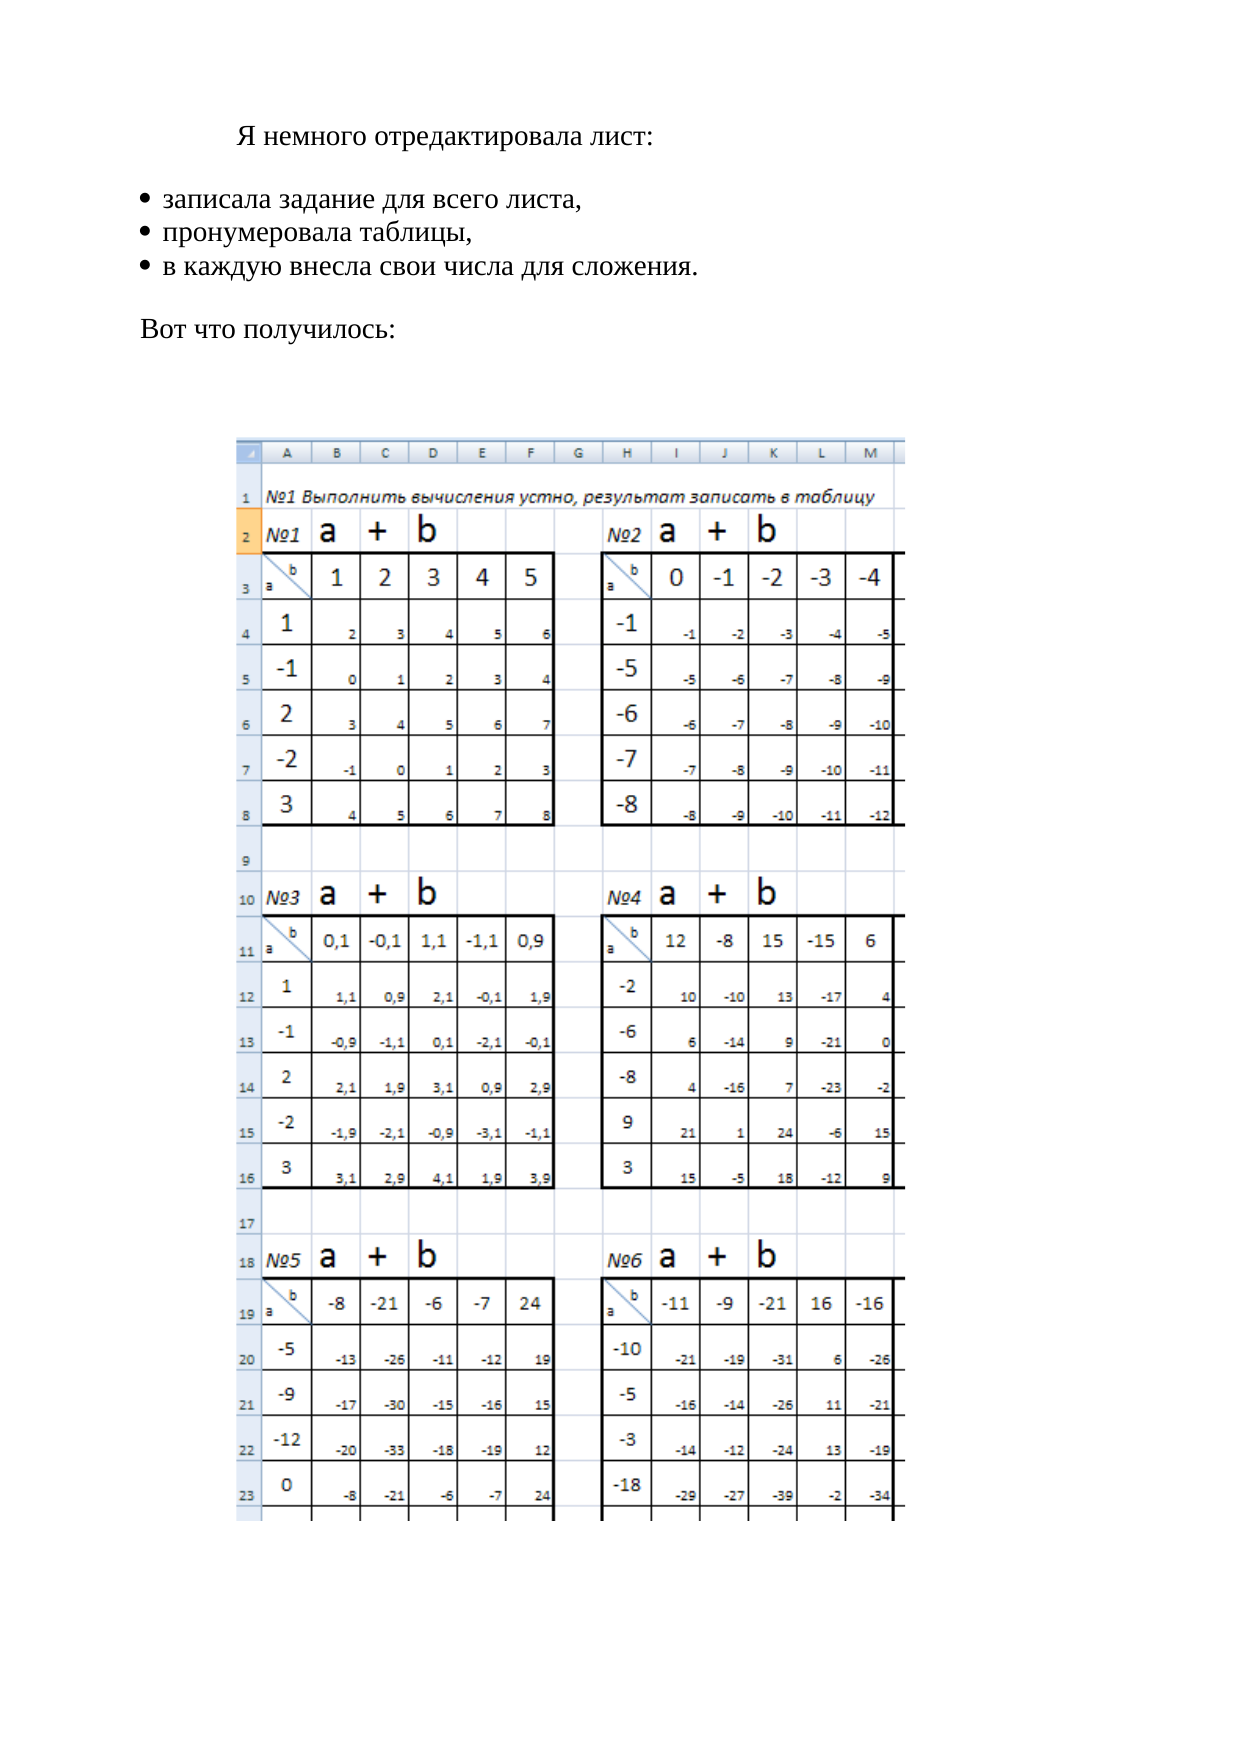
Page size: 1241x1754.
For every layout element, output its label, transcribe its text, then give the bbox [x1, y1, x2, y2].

list записала задание для всего листа, [140, 181, 1152, 214]
picture [236, 436, 905, 1521]
list в каждую внесла свои числа для сложения. [140, 248, 1152, 282]
list пронумеровала таблицы, [140, 214, 1152, 248]
text Вот что получилось: [140, 311, 1152, 344]
text Я немного отредактировала лист: [162, 118, 1152, 152]
